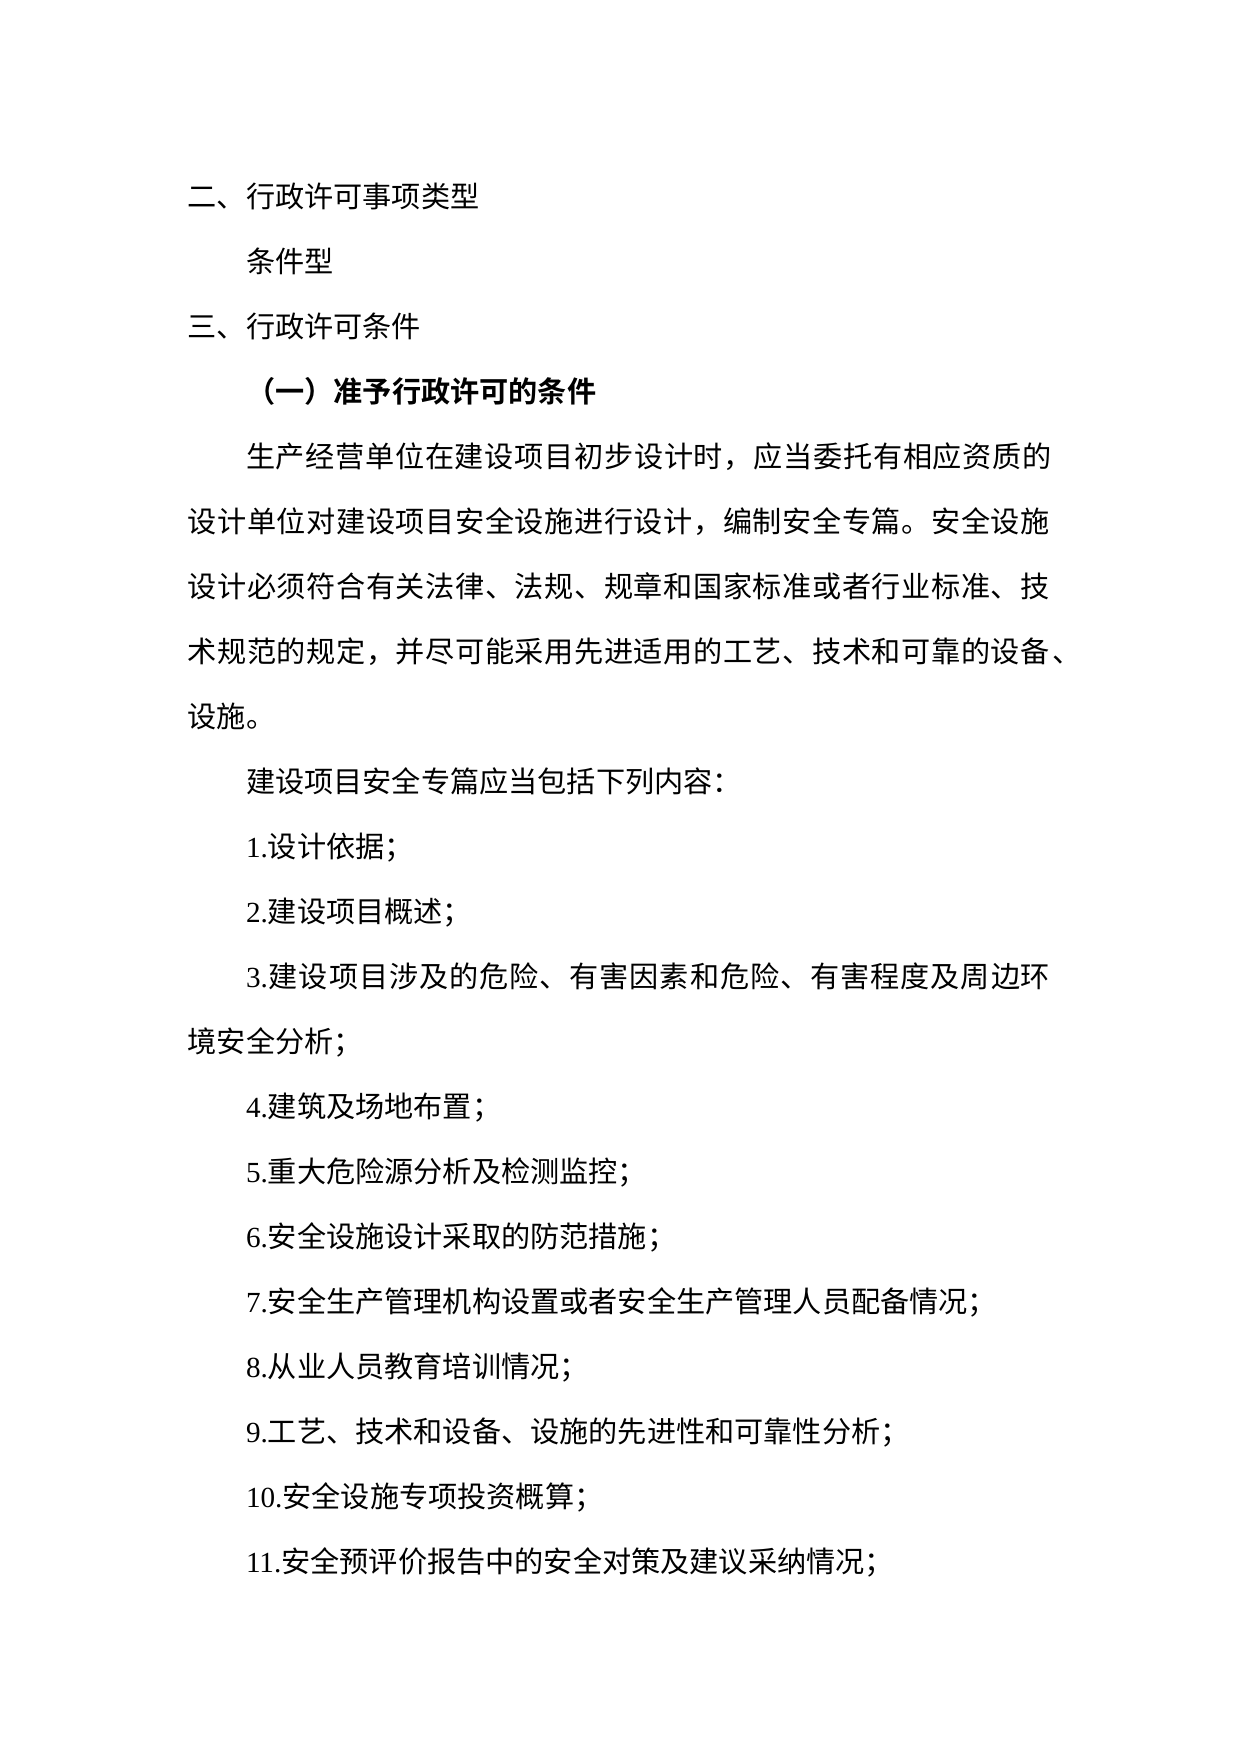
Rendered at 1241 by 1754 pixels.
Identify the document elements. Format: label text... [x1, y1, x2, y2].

text 建设项目安全专篇应当包括下列内容： [187, 747, 1053, 812]
text 6.安全设施设计采取的防范措施； [187, 1202, 1053, 1267]
text 1.设计依据； [187, 812, 1053, 877]
text 8.从业人员教育培训情况； [187, 1332, 1053, 1397]
text 11.安全预评价报告中的安全对策及建议采纳情况； [187, 1527, 1053, 1592]
text 条件型 [187, 227, 1053, 292]
text 5.重大危险源分析及检测监控； [187, 1137, 1053, 1202]
text 3.建设项目涉及的危险、有害因素和危险、有害程度及周边环境安全分析； [187, 942, 1053, 1072]
text 生产经营单位在建设项目初步设计时，应当委托有相应资质的设计单位对建设项目安全设施进行设计，编制安全专篇。安全设施设计必须符合有关法律、法规、规章和国家标准或者行业标准、技术规范的规定，并尽可能采用先进适用的工艺、技术和可靠的设备、设施。 [187, 422, 1053, 747]
text 7.安全生产管理机构设置或者安全生产管理人员配备情况； [187, 1267, 1053, 1332]
text 4.建筑及场地布置； [187, 1072, 1053, 1137]
list 行政许可事项类型 [187, 162, 1053, 227]
text 2.建设项目概述； [187, 877, 1053, 942]
text 10.安全设施专项投资概算； [187, 1462, 1053, 1527]
text 9.工艺、技术和设备、设施的先进性和可靠性分析； [187, 1397, 1053, 1462]
list 行政许可条件 [187, 292, 1053, 357]
list （一）准予行政许可的条件 [187, 357, 1053, 422]
